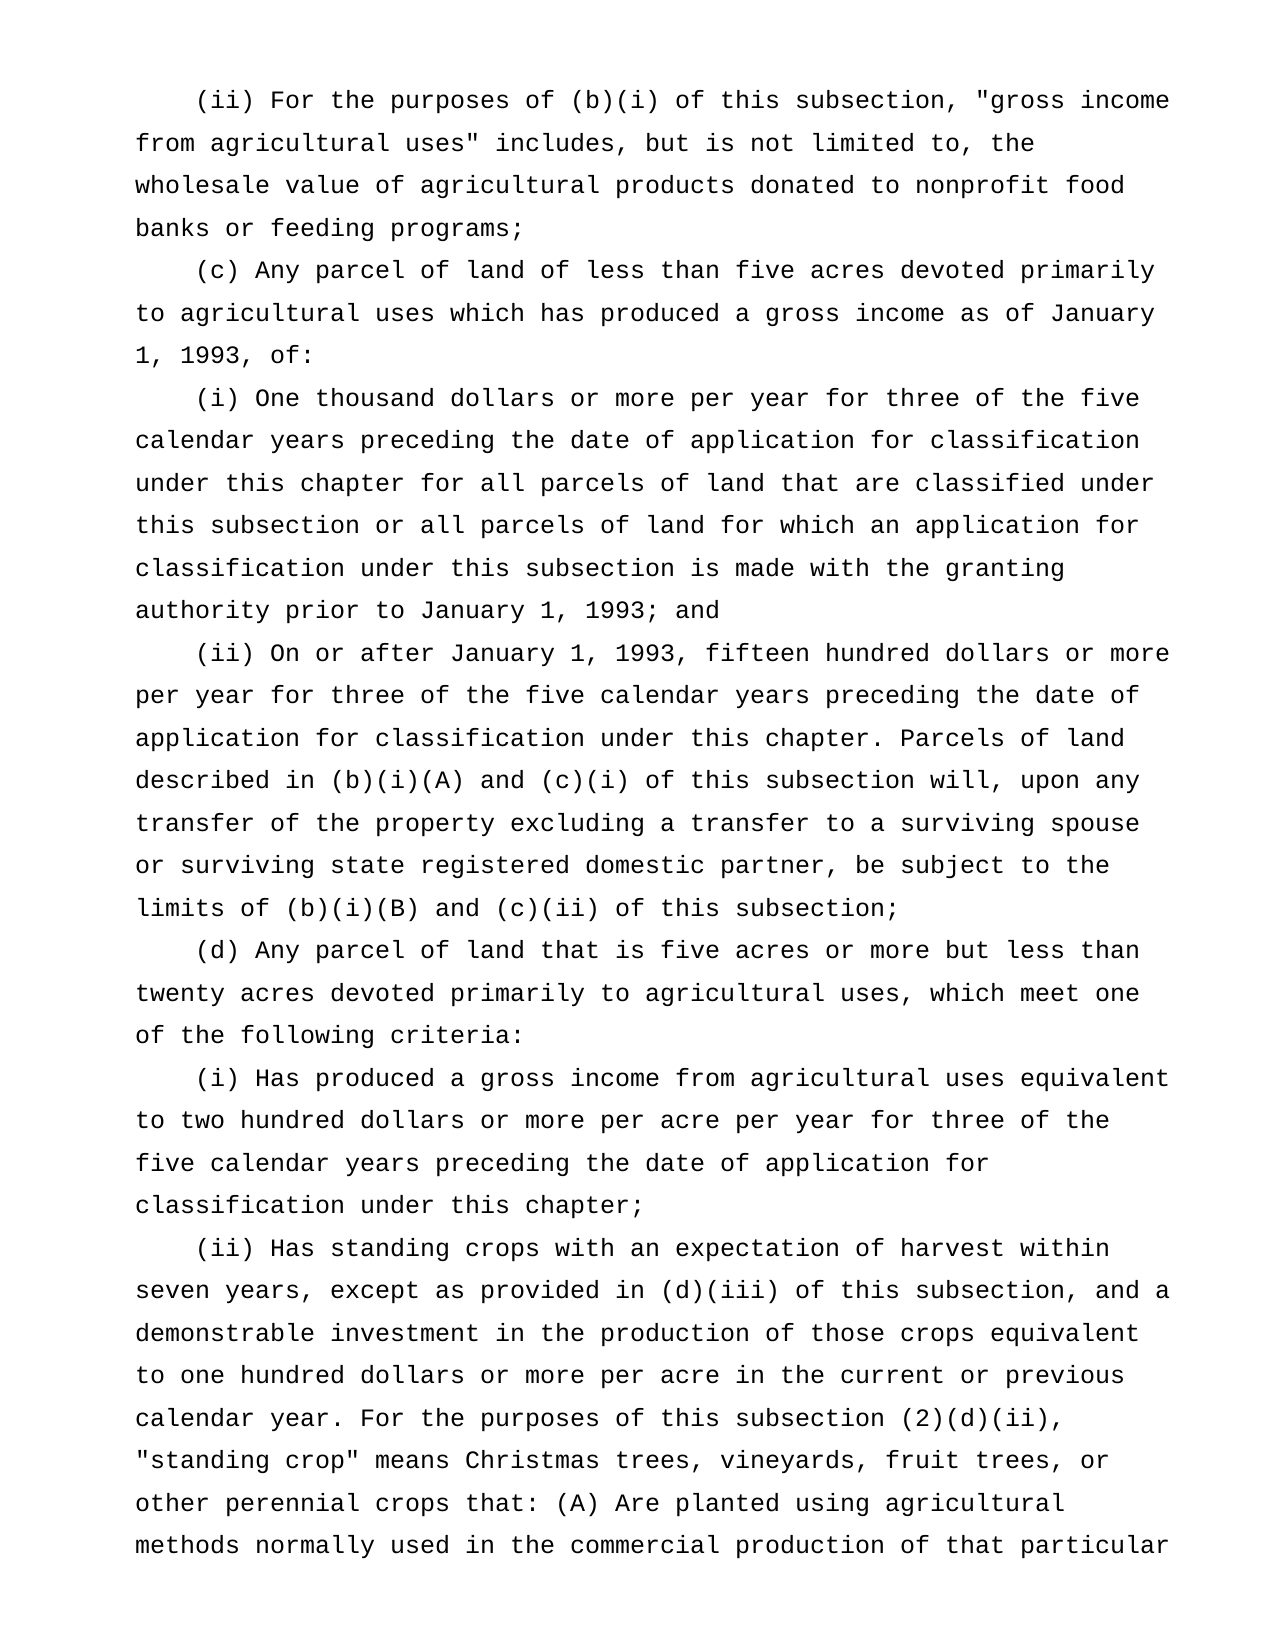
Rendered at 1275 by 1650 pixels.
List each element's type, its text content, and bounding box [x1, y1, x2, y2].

text (i) One thousand dollars or more per year for three of the five calendar years preceding the date of application for classification under this chapter for all parcels of land that are classified under this subsection or all parcels of land for which an application for classification under this subsection is made with the granting authority prior to January 1, 1993; and [135, 372, 1170, 627]
text (d) Any parcel of land that is five acres or more but less than twenty acres devoted primarily to agricultural uses, which meet one of the following criteria: [135, 925, 1170, 1052]
text (c) Any parcel of land of less than five acres devoted primarily to agricultural uses which has produced a gross income as of January 1, 1993, of: [135, 245, 1170, 372]
text (ii) For the purposes of (b)(i) of this subsection, "gross income from agricultural uses" includes, but is not limited to, the wholesale value of agricultural products donated to nonprofit food banks or feeding programs; [135, 75, 1170, 245]
text (ii) On or after January 1, 1993, fifteen hundred dollars or more per year for three of the five calendar years preceding the date of application for classification under this chapter. Parcels of land described in (b)(i)(A) and (c)(i) of this subsection will, upon any transfer of the property excluding a transfer to a surviving spouse or surviving state registered domestic partner, be subject to the limits of (b)(i)(B) and (c)(ii) of this subsection; [135, 627, 1170, 925]
text (i) Has produced a gross income from agricultural uses equivalent to two hundred dollars or more per acre per year for three of the five calendar years preceding the date of application for classification under this chapter; [135, 1052, 1170, 1222]
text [135, 1222, 1170, 1562]
